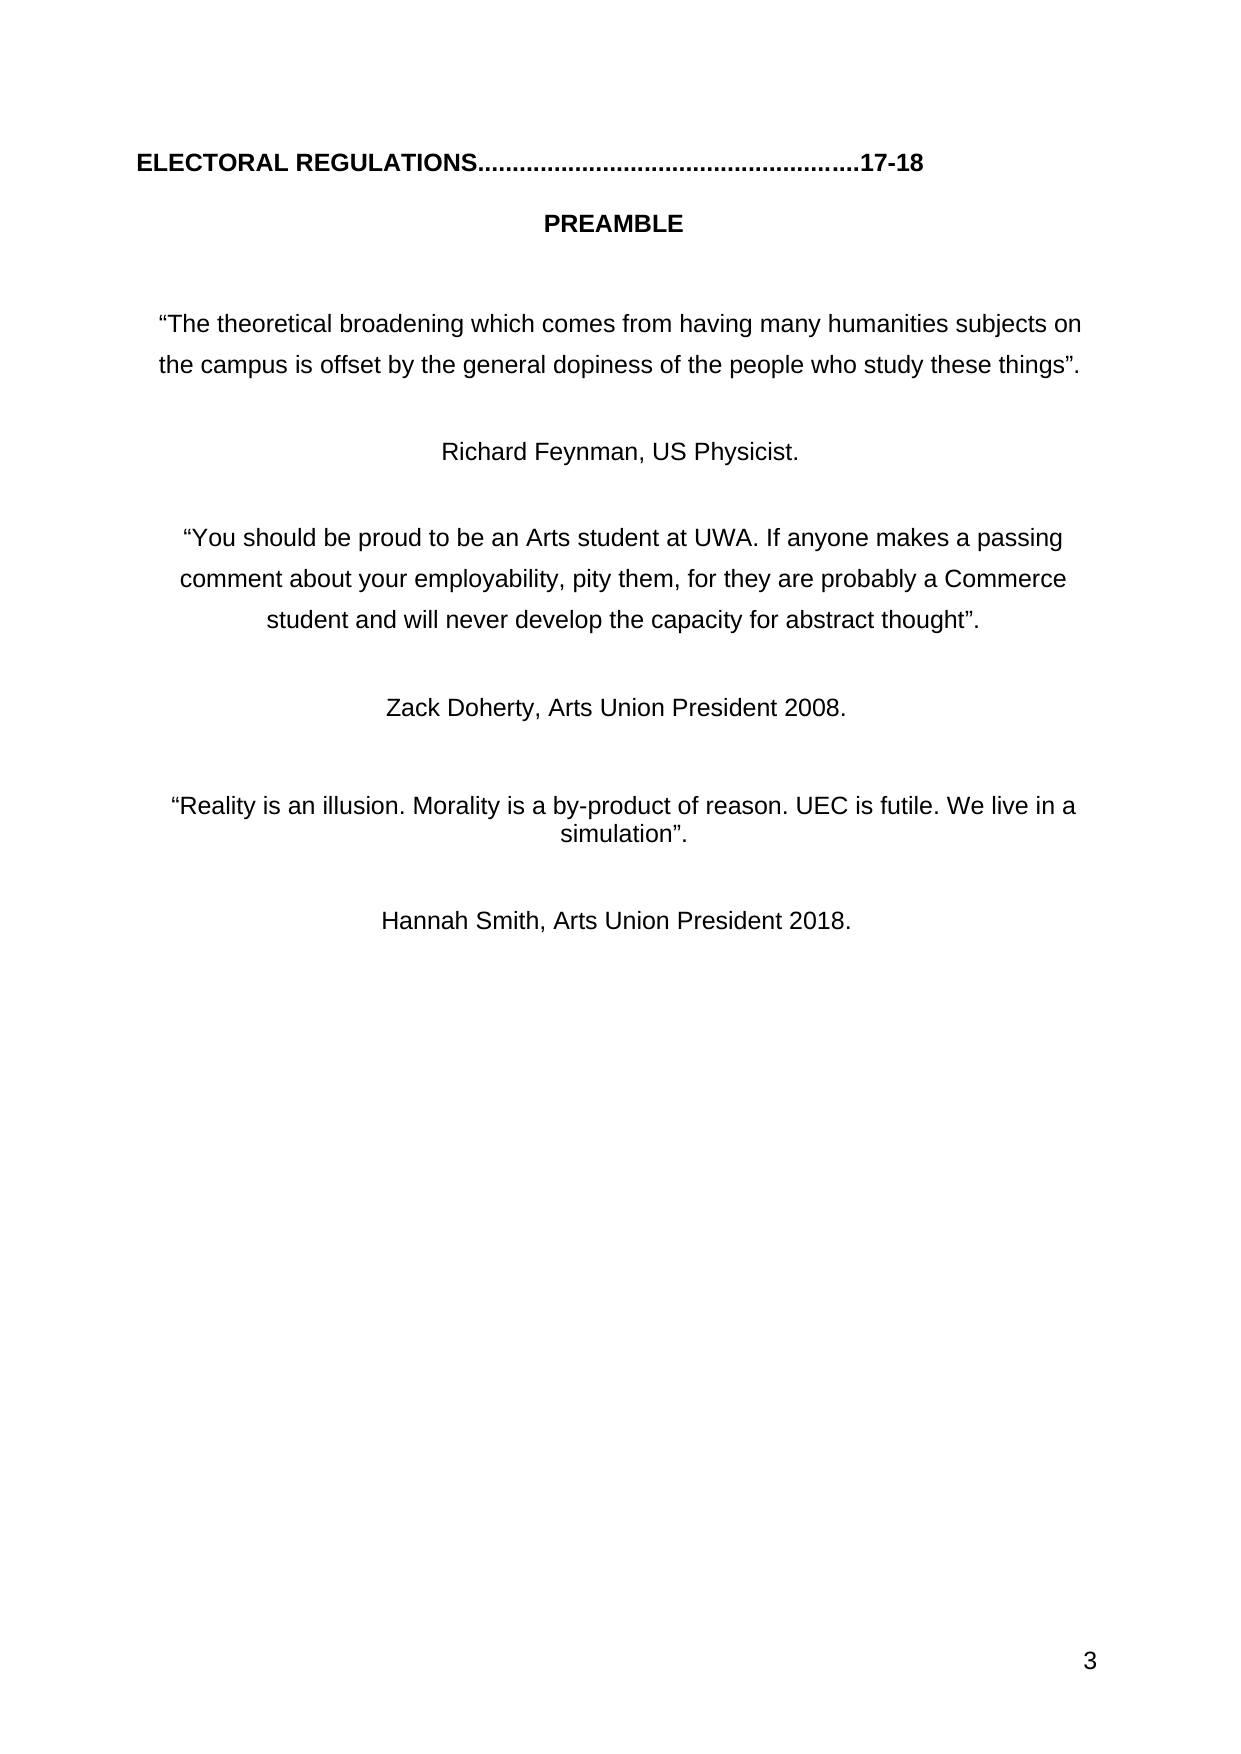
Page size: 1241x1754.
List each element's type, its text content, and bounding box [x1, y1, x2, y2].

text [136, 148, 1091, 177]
text PREAMBLE [136, 209, 1091, 237]
text “The theoretical broadening which comes from having many humanities subjects on the campus is offset by the general dopiness of the people who study these things”. [159, 309, 1088, 379]
text “Reality is an illusion. Morality is a by-product of reason. UEC is futile. We live in a simulation”. [168, 793, 1081, 848]
text “You should be proud to be an Arts student at UWA. If anyone makes a passing comment about your employability, pity them, for they are probably a Commerce student and will never develop the capacity for abstract thought”. [176, 523, 1071, 634]
text Hannah Smith, Arts Union President 2018. [136, 906, 1097, 935]
text Richard Feynman, US Physicist. [136, 437, 799, 466]
text Zack Doherty, Arts Union President 2008. [136, 693, 1097, 722]
